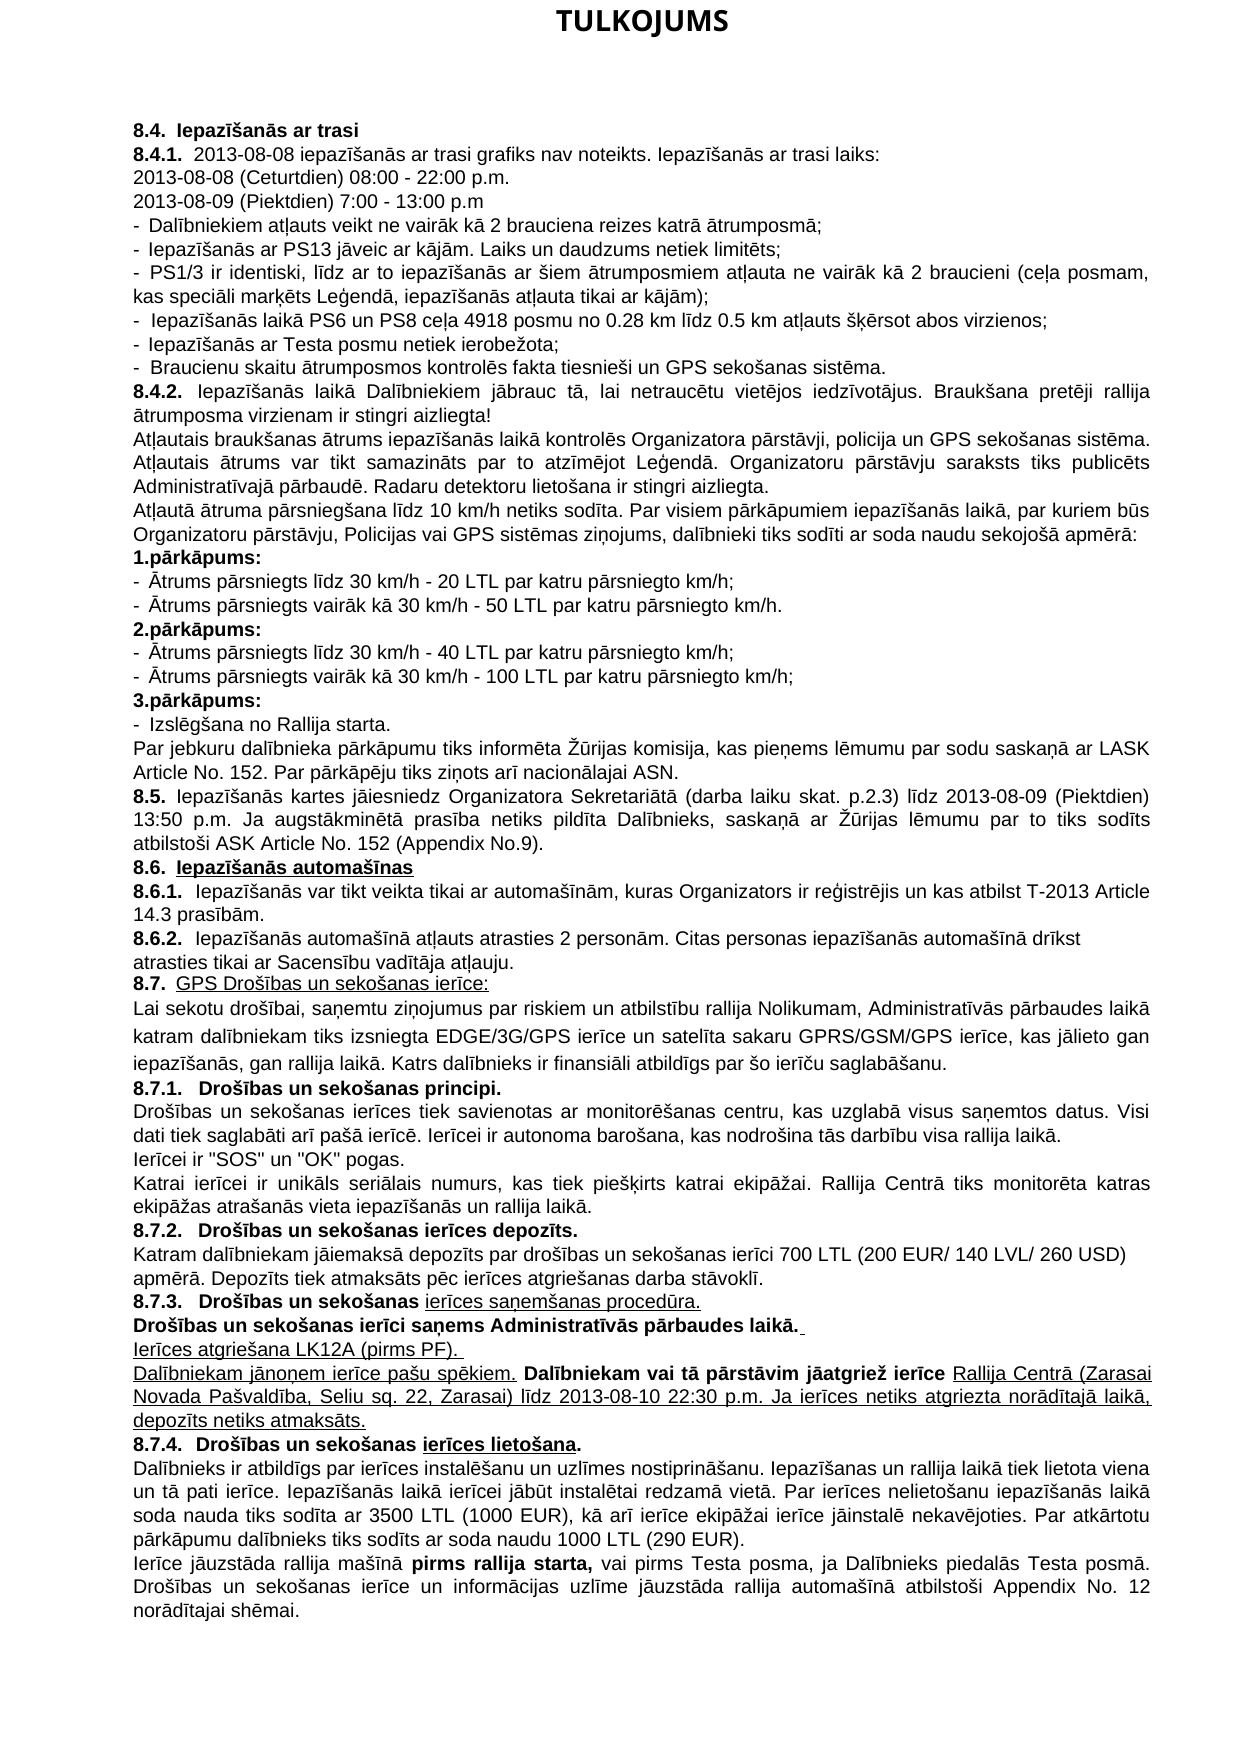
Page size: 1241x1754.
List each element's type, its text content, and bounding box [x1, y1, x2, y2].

text Atļautā ātruma pārsniegšana līdz 10 km/h netiks sodīta. Par visiem pārkāpumiem iepazīšanās laikā, par kuriem būs Organizatoru pārstāvju, Policijas vai GPS sistēmas ziņojums, dalībnieki tiks sodīti ar soda naudu sekojošā apmērā: [133, 498, 1152, 546]
list Iepazīšanās var tikt veikta tikai ar automašīnām, kuras Organizators ir reģistrējis un kas atbilst T-2013 Article 14.3 prasībām. [133, 879, 1152, 927]
list Iepazīšanās laikā PS6 un PS8 ceļa 4918 posmu no 0.28 km līdz 0.5 km atļauts šķērsot abos virzienos; [133, 308, 1152, 332]
list Izslēgšana no Rallija starta. [133, 712, 1152, 736]
list 2013-08-08 iepazīšanās ar trasi grafiks nav noteikts. Iepazīšanās ar trasi laiks: [133, 142, 1152, 166]
list Drošības un sekošanas ierīces saņemšanas procedūra. [133, 1290, 1152, 1313]
text Lai sekotu drošībai, saņemtu ziņojumus par riskiem un atbilstību rallija Nolikumam, Administratīvās pārbaudes laikā katram dalībniekam tiks izsniegta EDGE/3G/GPS ierīce un satelīta sakaru GPRS/GSM/GPS ierīce, kas jālieto gan iepazīšanās, gan rallija laikā. Katrs dalībnieks ir finansiāli atbildīgs par šo ierīču saglabāšanu. [133, 994, 1152, 1076]
list Ātrums pārsniegts vairāk kā 30 km/h - 100 LTL par katru pārsniegto km/h; [133, 664, 1152, 688]
text Dalībniekam jānoņem ierīce pašu spēkiem. Dalībniekam vai tā pārstāvim jāatgriež ierīce Rallija Centrā (Zarasai Novada Pašvaldība, Seliu sq. 22, Zarasai) līdz 2013-08-10 22:30 p.m. Ja ierīces netiks atgriezta norādītajā laikā, depozīts netiks atmaksāts. [133, 1406, 1152, 1432]
list Ātrums pārsniegts līdz 30 km/h - 20 LTL par katru pārsniegto km/h; [133, 569, 1152, 593]
list Iepazīšanās kartes jāiesniedz Organizatora Sekretariātā (darba laiku skat. p.2.3) līdz 2013-08-09 (Piektdien) 13:50 p.m. Ja augstākminētā prasība netiks pildīta Dalībnieks, saskaņā ar Žūrijas lēmumu par to tiks sodīts atbilstoši ASK Article No. 152 (Appendix No.9). [133, 784, 1152, 855]
list Drošības un sekošanas principi. [133, 1076, 1152, 1100]
text 2013-08-08 (Ceturtdien) 08:00 - 22:00 p.m. [133, 166, 1152, 189]
text 2013-08-09 (Piektdien) 7:00 - 13:00 p.m [133, 189, 1152, 213]
list Iepazīšanās automašīnā atļauts atrasties 2 personām. Citas personas iepazīšanās automašīnā drīkst atrasties tikai ar Sacensību vadītāja atļauju. [133, 927, 1152, 974]
text 1.pārkāpums: [133, 546, 1152, 569]
text Dalībniekam jānoņem ierīce pašu spēkiem. Dalībniekam vai tā pārstāvim jāatgriež ierīce Rallija Centrā (Zarasai Novada Pašvaldība, Seliu sq. 22, Zarasai) līdz 2013-08-10 22:30 p.m. Ja ierīces netiks atgriezta norādītajā laikā, depozīts netiks atmaksāts. [133, 1361, 1152, 1405]
list Iepazīšanās ar Testa posmu netiek ierobežota; [133, 332, 1152, 356]
subtitle Iepazīšanās ar trasi [133, 118, 1152, 142]
text Drošības un sekošanas ierīci saņems Administratīvās pārbaudes laikā. [133, 1313, 1152, 1337]
list PS1/3 ir identiski, līdz ar to iepazīšanās ar šiem ātrumposmiem atļauta ne vairāk kā 2 braucieni (ceļa posmam, kas speciāli marķēts Leģendā, iepazīšanās atļauta tikai ar kājām); [133, 261, 1152, 308]
text Katram dalībniekam jāiemaksā depozīts par drošības un sekošanas ierīci 700 LTL (200 EUR/ 140 LVL/ 260 USD) apmērā. Depozīts tiek atmaksāts pēc ierīces atgriešanas darba stāvoklī. [133, 1242, 1152, 1290]
text Katrai ierīcei ir unikāls seriālais numurs, kas tiek piešķirts katrai ekipāžai. Rallija Centrā tiks monitorēta katras ekipāžas atrašanās vieta iepazīšanās un rallija laikā. [133, 1171, 1152, 1218]
list Drošības un sekošanas ierīces lietošana. [133, 1432, 1152, 1456]
list GPS Drošības un sekošanas ierīce: [133, 974, 1152, 994]
text 3.pārkāpums: [133, 688, 1152, 712]
text Ierīces atgriešana LK12A (pirms PF). [133, 1337, 1152, 1361]
text Dalībnieks ir atbildīgs par ierīces instalēšanu un uzlīmes nostiprināšanu. Iepazīšanas un rallija laikā tiek lietota viena un tā pati ierīce. Iepazīšanās laikā ierīcei jābūt instalētai redzamā vietā. Par ierīces nelietošanu iepazīšanās laikā soda nauda tiks sodīta ar 3500 LTL (1000 EUR), kā arī ierīce ekipāžai ierīce jāinstalē nekavējoties. Par atkārtotu pārkāpumu dalībnieks tiks sodīts ar soda naudu 1000 LTL (290 EUR). [133, 1456, 1152, 1551]
text 2.pārkāpums: [133, 617, 1152, 641]
list Iepazīšanās ar PS13 jāveic ar kājām. Laiks un daudzums netiek limitēts; [133, 237, 1152, 261]
text Par jebkuru dalībnieka pārkāpumu tiks informēta Žūrijas komisija, kas pieņems lēmumu par sodu saskaņā ar LASK Article No. 152. Par pārkāpēju tiks ziņots arī nacionālajai ASN. [133, 736, 1152, 784]
text Drošības un sekošanas ierīces tiek savienotas ar monitorēšanas centru, kas uzglabā visus saņemtos datus. Visi dati tiek saglabāti arī pašā ierīcē. Ierīcei ir autonoma barošana, kas nodrošina tās darbību visa rallija laikā. [133, 1100, 1152, 1147]
list Ātrums pārsniegts līdz 30 km/h - 40 LTL par katru pārsniegto km/h; [133, 641, 1152, 664]
list Iepazīšanās laikā Dalībniekiem jābrauc tā, lai netraucētu vietējos iedzīvotājus. Braukšana pretēji rallija ātrumposma virzienam ir stingri aizliegta! [133, 379, 1152, 427]
list Iepazīšanās automašīnas [133, 855, 1152, 879]
list Ātrums pārsniegts vairāk kā 30 km/h - 50 LTL par katru pārsniegto km/h. [133, 593, 1152, 617]
list Dalībniekiem atļauts veikt ne vairāk kā 2 brauciena reizes katrā ātrumposmā; [133, 213, 1152, 237]
list Drošības un sekošanas ierīces depozīts. [133, 1218, 1152, 1242]
text Ierīce jāuzstāda rallija mašīnā pirms rallija starta, vai pirms Testa posma, ja Dalībnieks piedalās Testa posmā. Drošības un sekošanas ierīce un informācijas uzlīme jāuzstāda rallija automašīnā atbilstoši Appendix No. 12 norādītajai shēmai. [133, 1551, 1152, 1622]
text Atļautais braukšanas ātrums iepazīšanās laikā kontrolēs Organizatora pārstāvji, policija un GPS sekošanas sistēma. Atļautais ātrums var tikt samazināts par to atzīmējot Leģendā. Organizatoru pārstāvju saraksts tiks publicēts Administratīvajā pārbaudē. Radaru detektoru lietošana ir stingri aizliegta. [133, 427, 1152, 498]
text Ierīcei ir "SOS" un "OK" pogas. [133, 1147, 1152, 1171]
list Braucienu skaitu ātrumposmos kontrolēs fakta tiesnieši un GPS sekošanas sistēma. [133, 356, 1152, 379]
